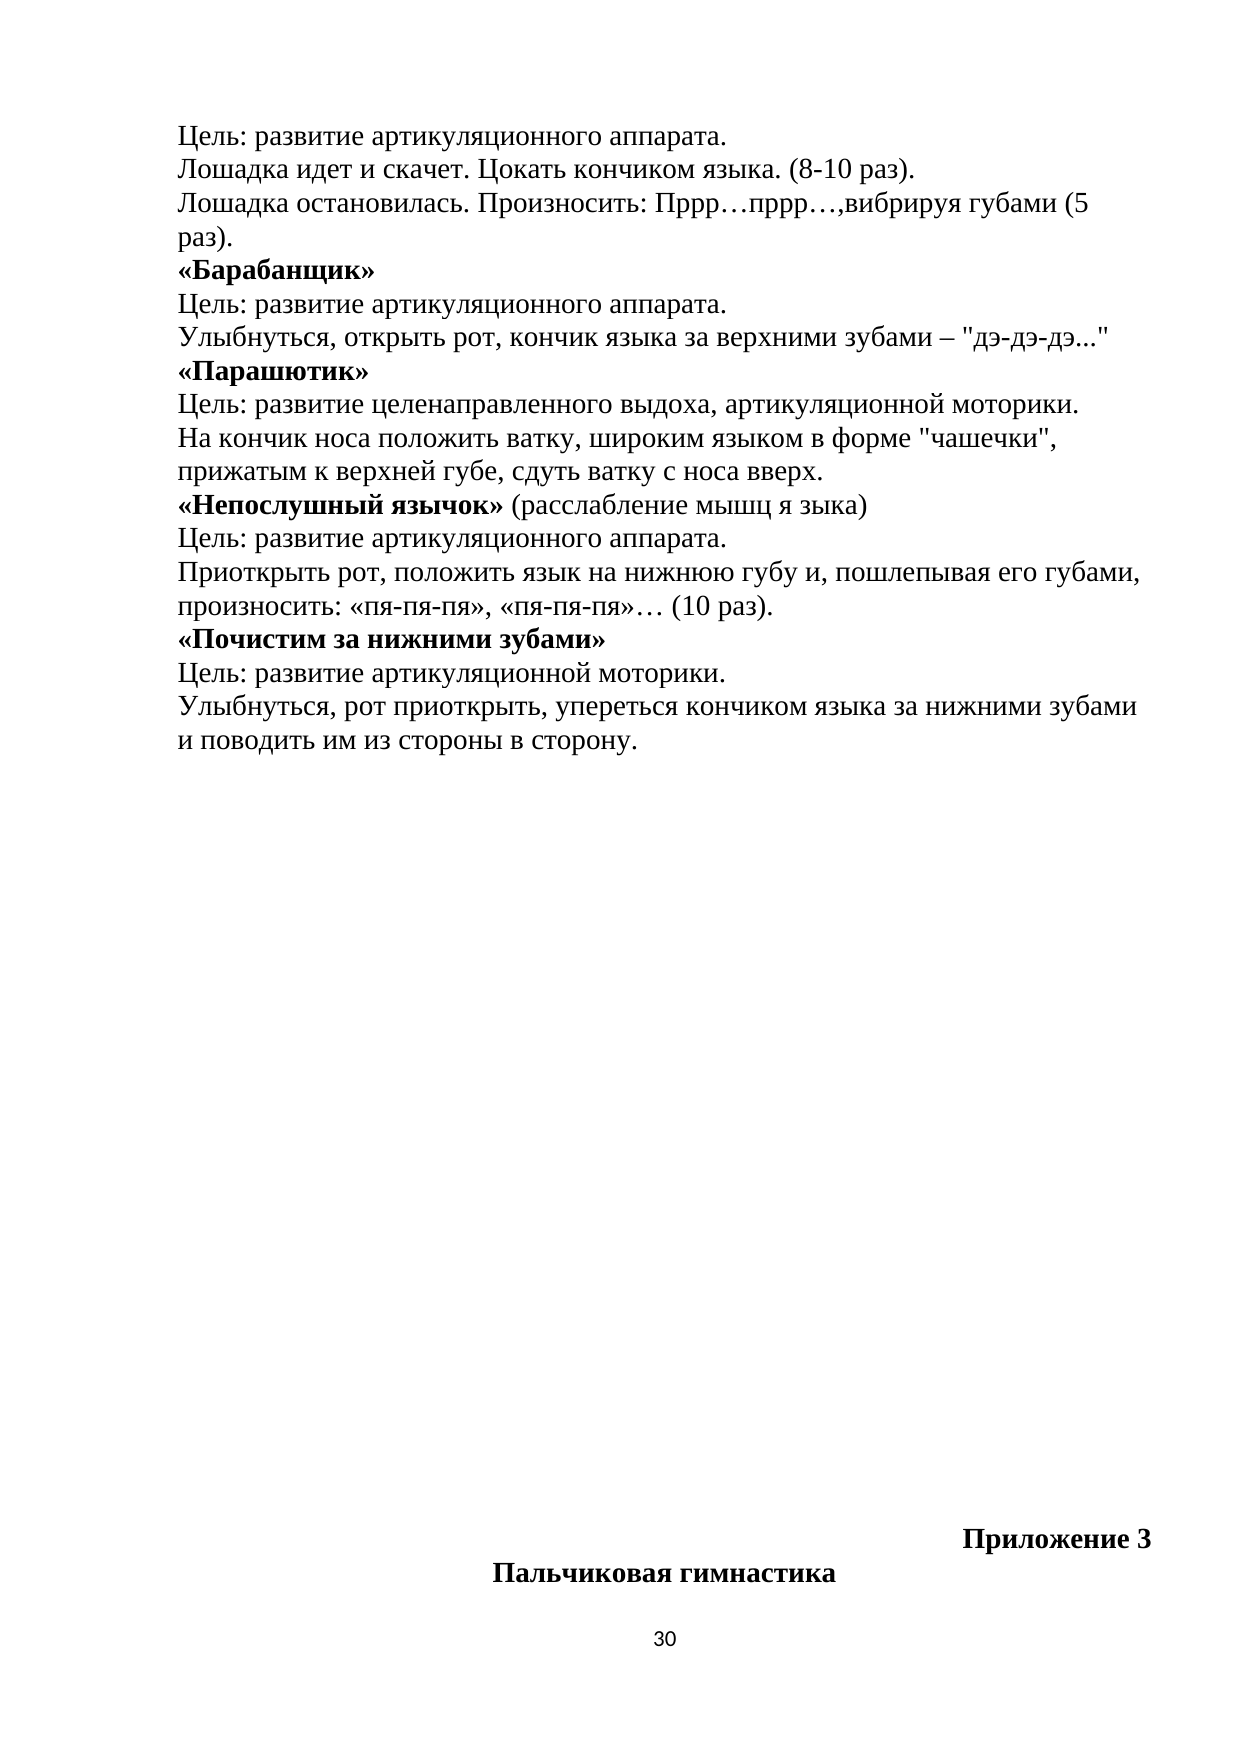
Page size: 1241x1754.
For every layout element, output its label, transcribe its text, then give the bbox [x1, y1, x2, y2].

text Пальчиковая гимнастика [177, 1555, 1152, 1588]
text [177, 118, 1152, 783]
text Приложение 3 [177, 1521, 1152, 1555]
